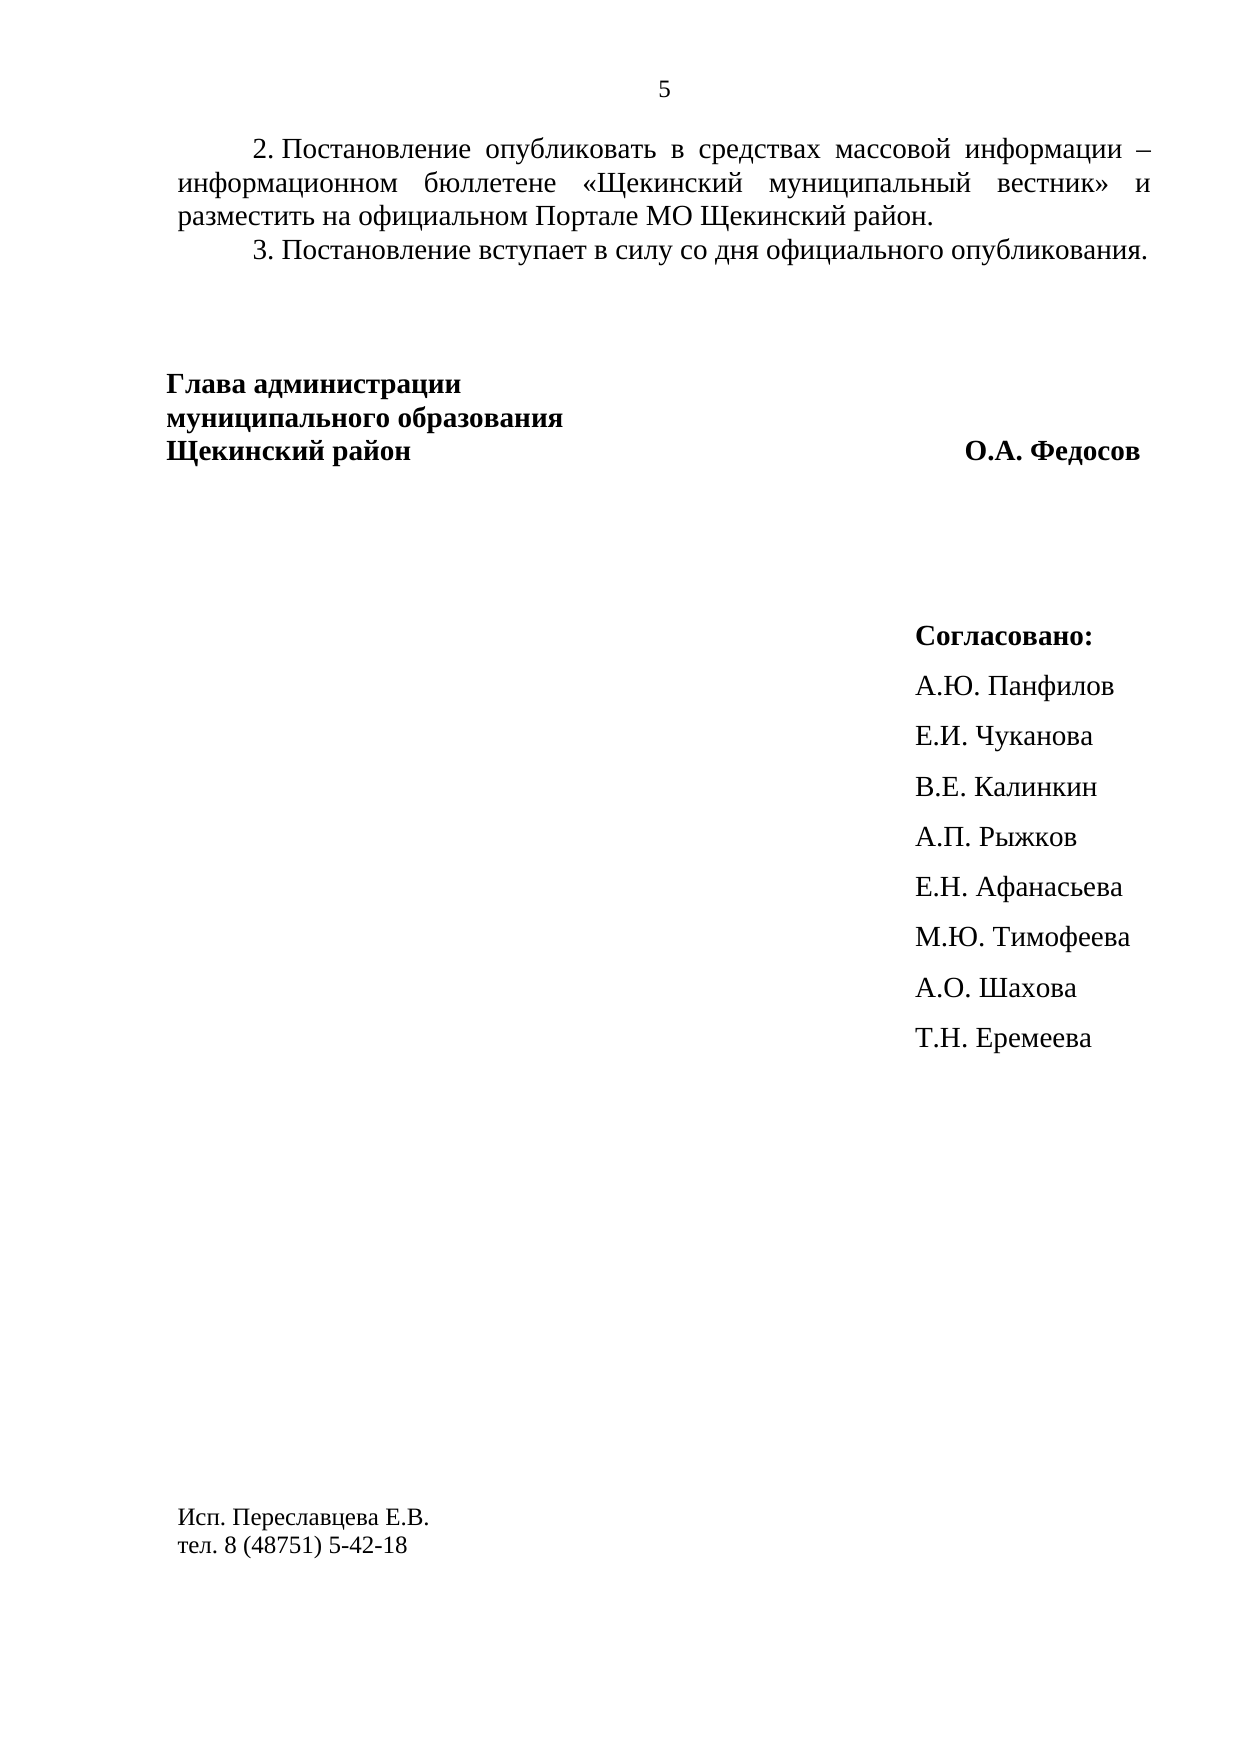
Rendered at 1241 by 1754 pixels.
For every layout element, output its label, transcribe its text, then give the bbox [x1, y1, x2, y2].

text Исп. Переславцева Е.В. [177, 1502, 1152, 1531]
text А.П. Рыжков [177, 819, 1152, 852]
text Согласовано: [177, 618, 1152, 651]
text В.Е. Калинкин [177, 769, 1152, 802]
text А.Ю. Панфилов [177, 668, 1152, 702]
text 3. Постановление вступает в силу со дня официального опубликования. [177, 232, 1152, 266]
text тел. 8 (48751) 5-42-18 [177, 1531, 1152, 1559]
table_header Глава администрации муниципального образования Щекинский район [155, 366, 653, 467]
text А.О. Шахова Т.Н. Еремеева [915, 970, 1152, 1054]
text Е.Н. Афанасьева [177, 869, 1152, 903]
text М.Ю. Тимофеева [177, 919, 1152, 953]
text Е.И. Чуканова [177, 718, 1152, 752]
text 2. Постановление опубликовать в средствах массовой информации – информационном бюллетене «Щекинский муниципальный вестник» и разместить на официальном Портале МО Щекинский район. [177, 131, 1152, 232]
table_header О.А. Федосов [653, 366, 1152, 467]
